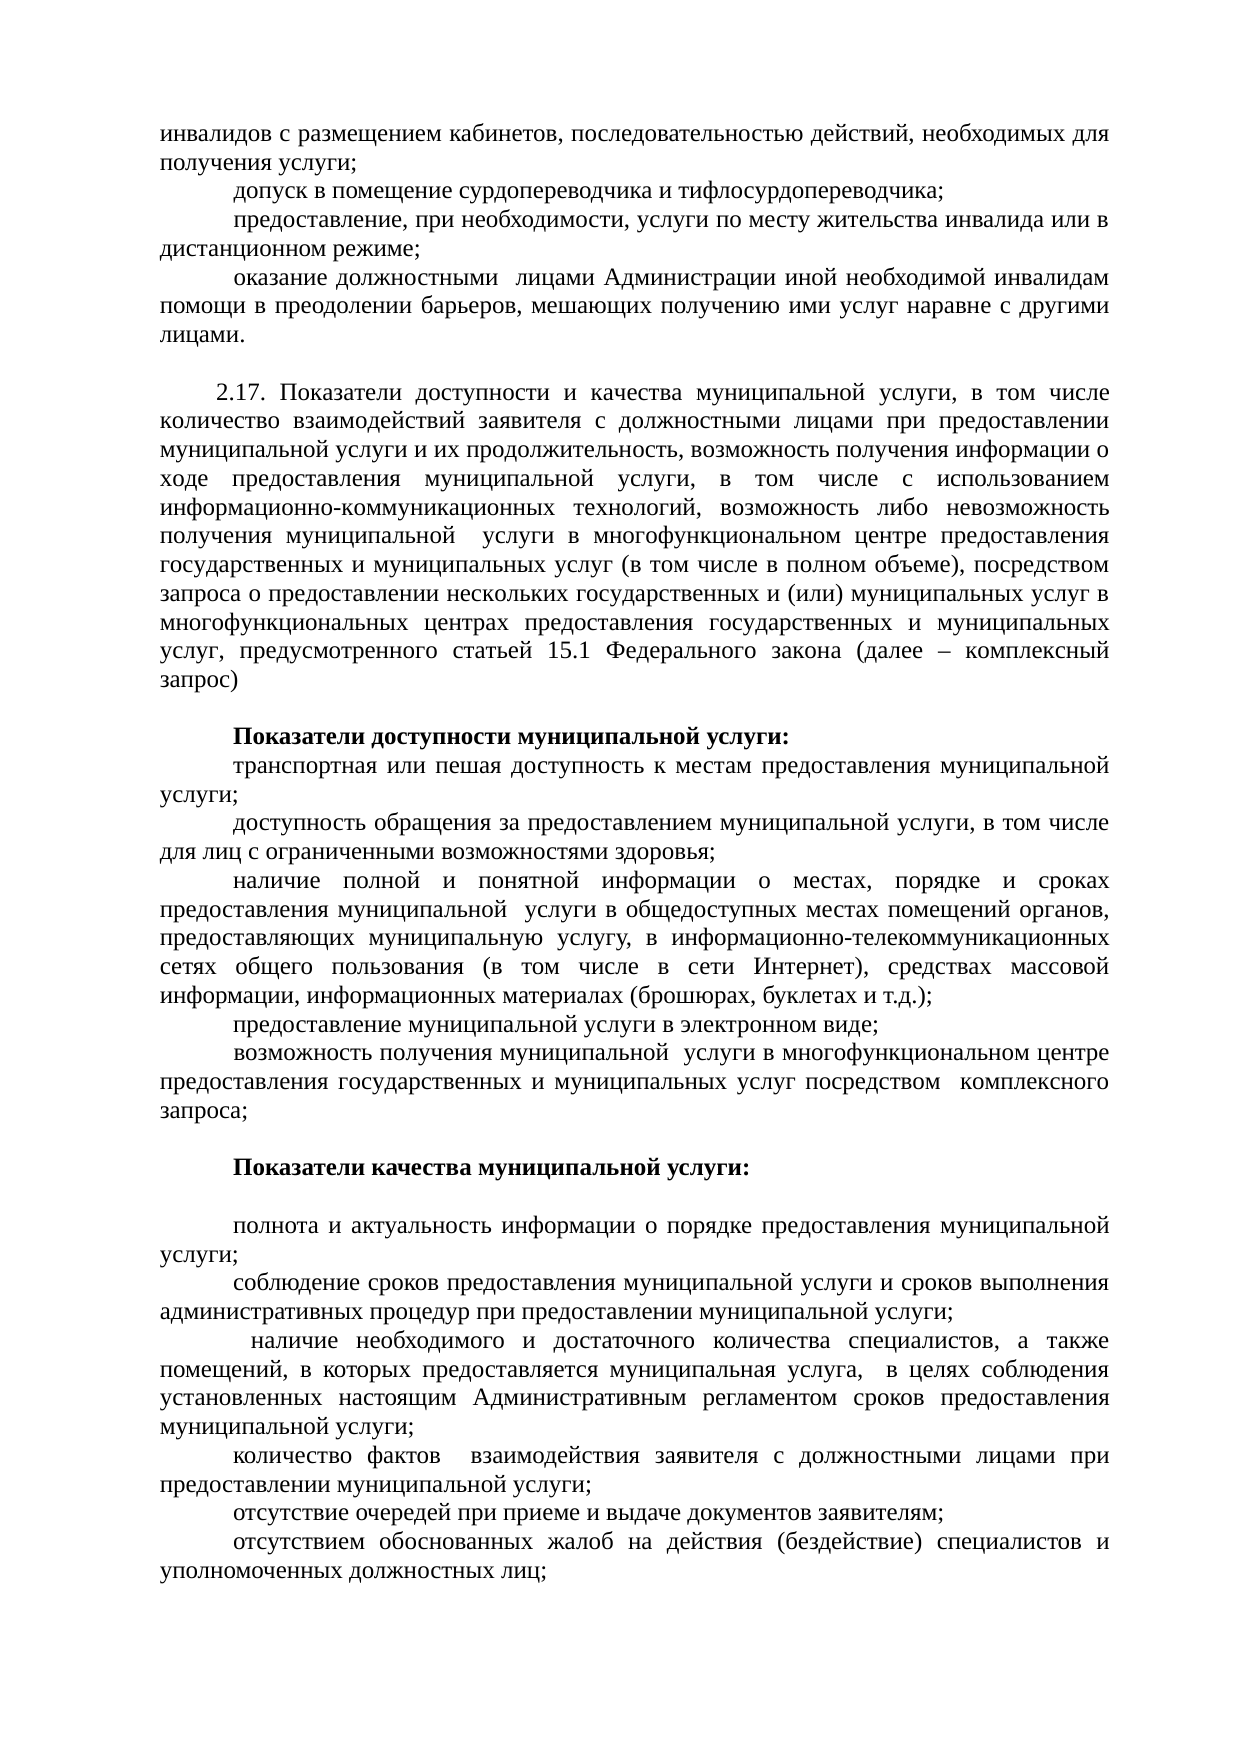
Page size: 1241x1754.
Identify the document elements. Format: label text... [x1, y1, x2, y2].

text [159, 118, 1110, 176]
text Показатели доступности муниципальной услуги: [159, 721, 1110, 750]
text количество фактов взаимодействия заявителя с должностными лицами при предоставлении муниципальной услуги; [159, 1440, 1110, 1497]
text возможность получения муниципальной услуги в многофункциональном центре предоставления государственных и муниципальных услуг посредством комплексного запроса; [159, 1037, 1110, 1124]
text оказание должностными лицами Администрации иной необходимой инвалидам помощи в преодолении барьеров, мешающих получению ими услуг наравне с другими лицами. [159, 262, 1110, 348]
text отсутствием обоснованных жалоб на действия (бездействие) специалистов и уполномоченных должностных лиц; [159, 1526, 1110, 1584]
text наличие полной и понятной информации о местах, порядке и сроках предоставления муниципальной услуги в общедоступных местах помещений органов, предоставляющих муниципальную услугу, в информационно-телекоммуникационных сетях общего пользования (в том числе в сети Интернет), средствах массовой информации, информационных материалах (брошюрах, буклетах и т.д.); [159, 865, 1110, 1009]
text допуск в помещение сурдопереводчика и тифлосурдопереводчика; [159, 176, 1110, 204]
text отсутствие очередей при приеме и выдаче документов заявителям; [159, 1497, 1110, 1526]
text Показатели качества муниципальной услуги: [159, 1152, 1110, 1181]
text наличие необходимого и достаточного количества специалистов, а также помещений, в которых предоставляется муниципальная услуга, в целях соблюдения установленных настоящим Административным регламентом сроков предоставления муниципальной услуги; [159, 1325, 1110, 1440]
text соблюдение сроков предоставления муниципальной услуги и сроков выполнения административных процедур при предоставлении муниципальной услуги; [159, 1267, 1110, 1325]
text полнота и актуальность информации о порядке предоставления муниципальной услуги; [159, 1210, 1110, 1267]
text предоставление, при необходимости, услуги по месту жительства инвалида или в дистанционном режиме; [159, 204, 1110, 262]
text доступность обращения за предоставлением муниципальной услуги, в том числе для лиц с ограниченными возможностями здоровья; [159, 807, 1110, 865]
text предоставление муниципальной услуги в электронном виде; [159, 1009, 1110, 1037]
text транспортная или пешая доступность к местам предоставления муниципальной услуги; [159, 750, 1110, 807]
text 2.17. Показатели доступности и качества муниципальной услуги, в том числе количество взаимодействий заявителя с должностными лицами при предоставлении муниципальной услуги и их продолжительность, возможность получения информации о ходе предоставления муниципальной услуги, в том числе с использованием информационно-коммуникационных технологий, возможность либо невозможность получения муниципальной услуги в многофункциональном центре предоставления государственных и муниципальных услуг (в том числе в полном объеме), посредством запроса о предоставлении нескольких государственных и (или) муниципальных услуг в многофункциональных центрах предоставления государственных и муниципальных услуг, предусмотренного статьей 15.1 Федерального закона (далее – комплексный запрос) [159, 377, 1110, 693]
